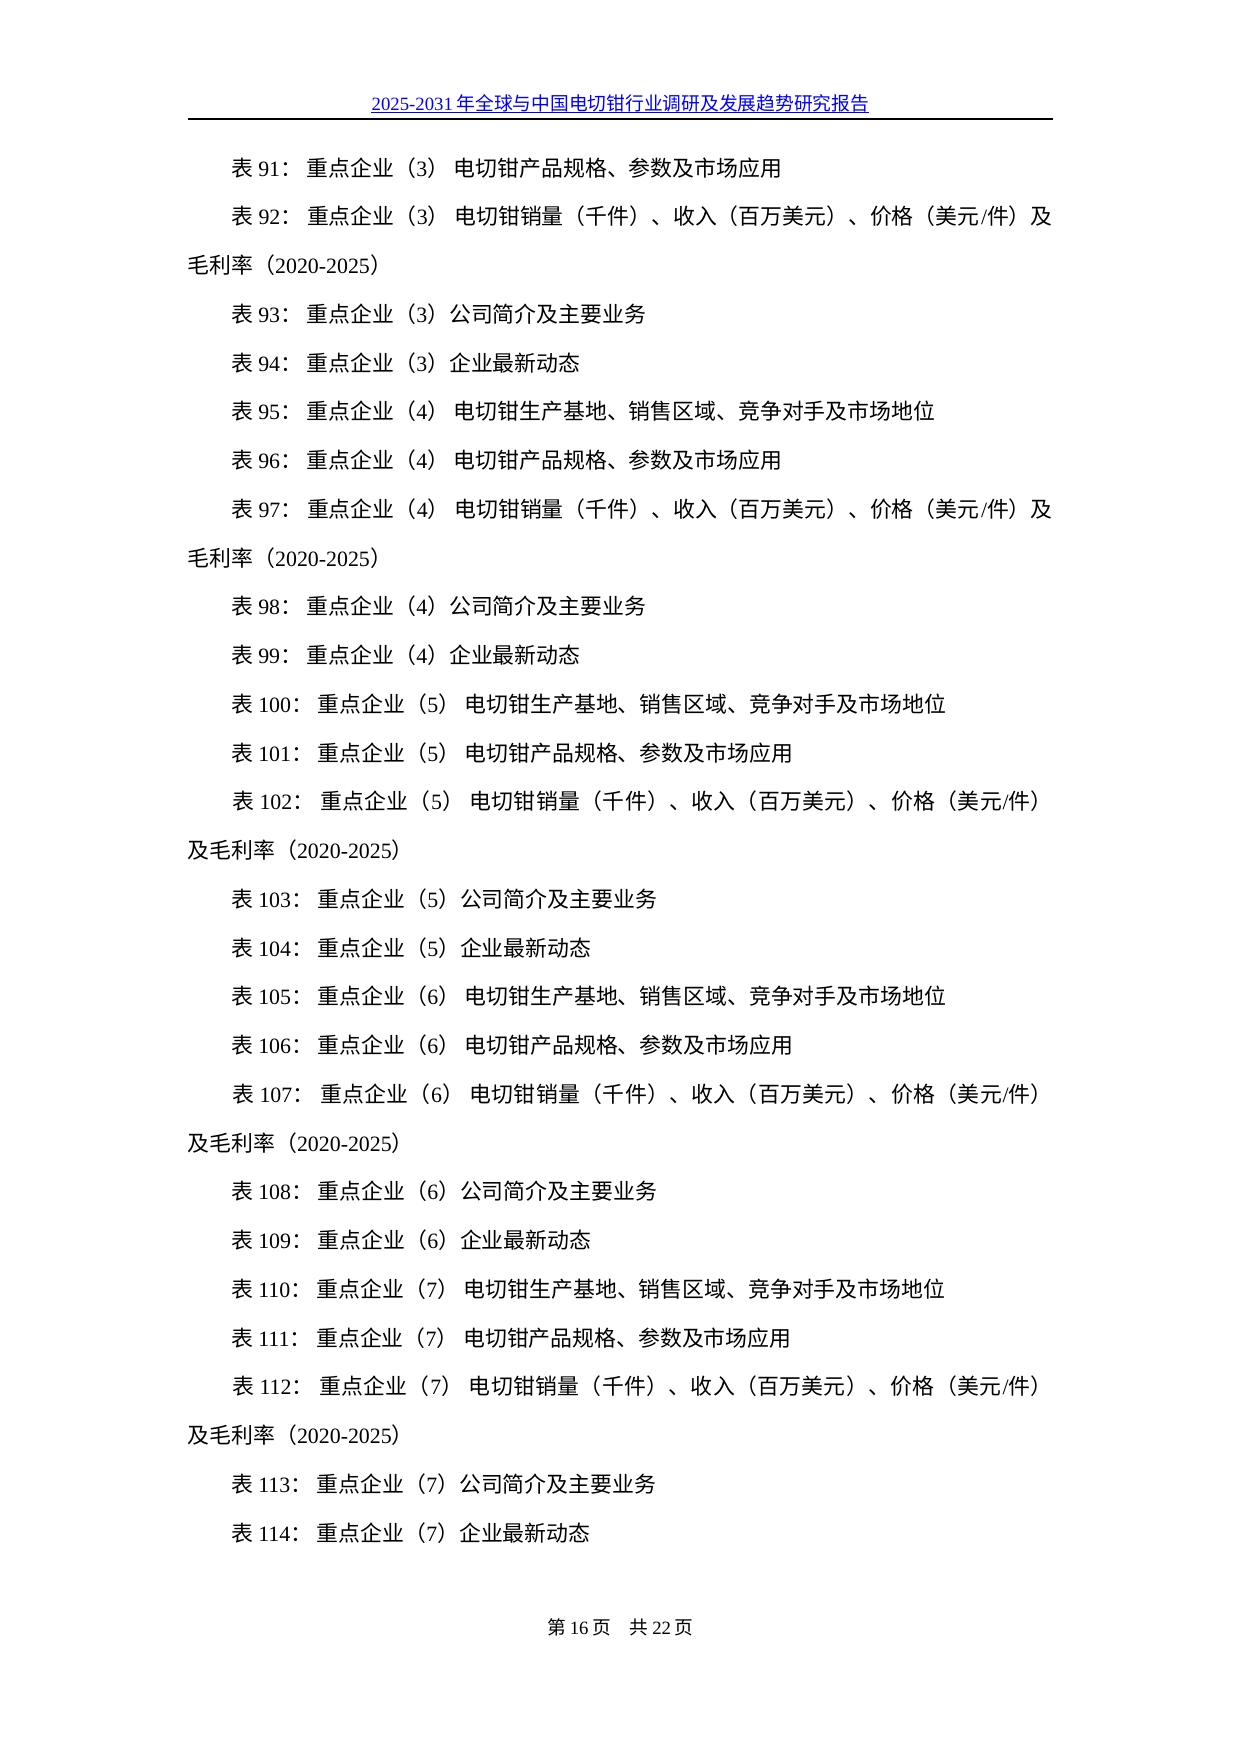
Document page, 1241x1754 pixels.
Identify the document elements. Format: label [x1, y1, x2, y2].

text [187, 150, 1053, 1548]
